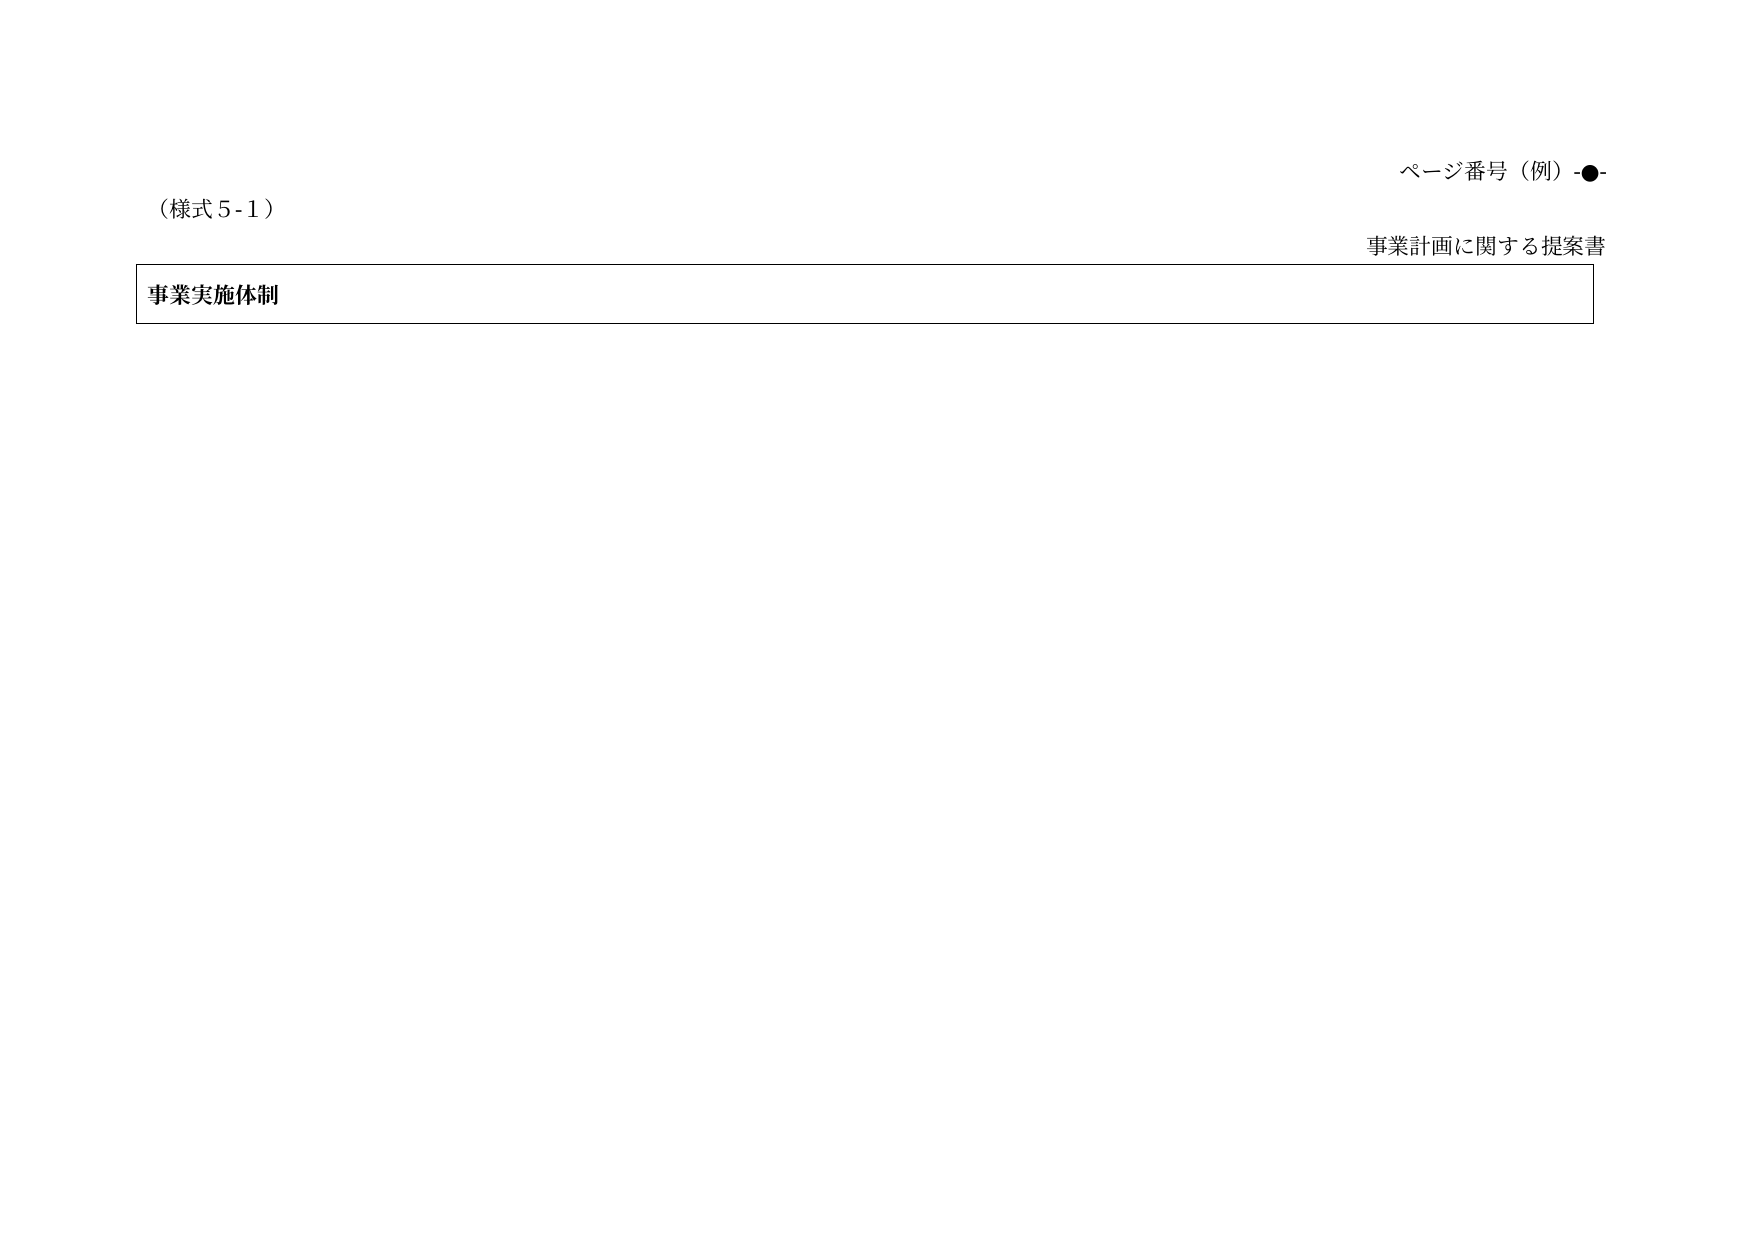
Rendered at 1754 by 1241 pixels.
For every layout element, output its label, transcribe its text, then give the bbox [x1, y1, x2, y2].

text （様式５-１） [148, 189, 1606, 226]
text ページ番号（例）-●- [148, 151, 1606, 189]
text 事業計画に関する提案書 [148, 226, 1606, 264]
table_header 事業実施体制 [137, 265, 1593, 323]
